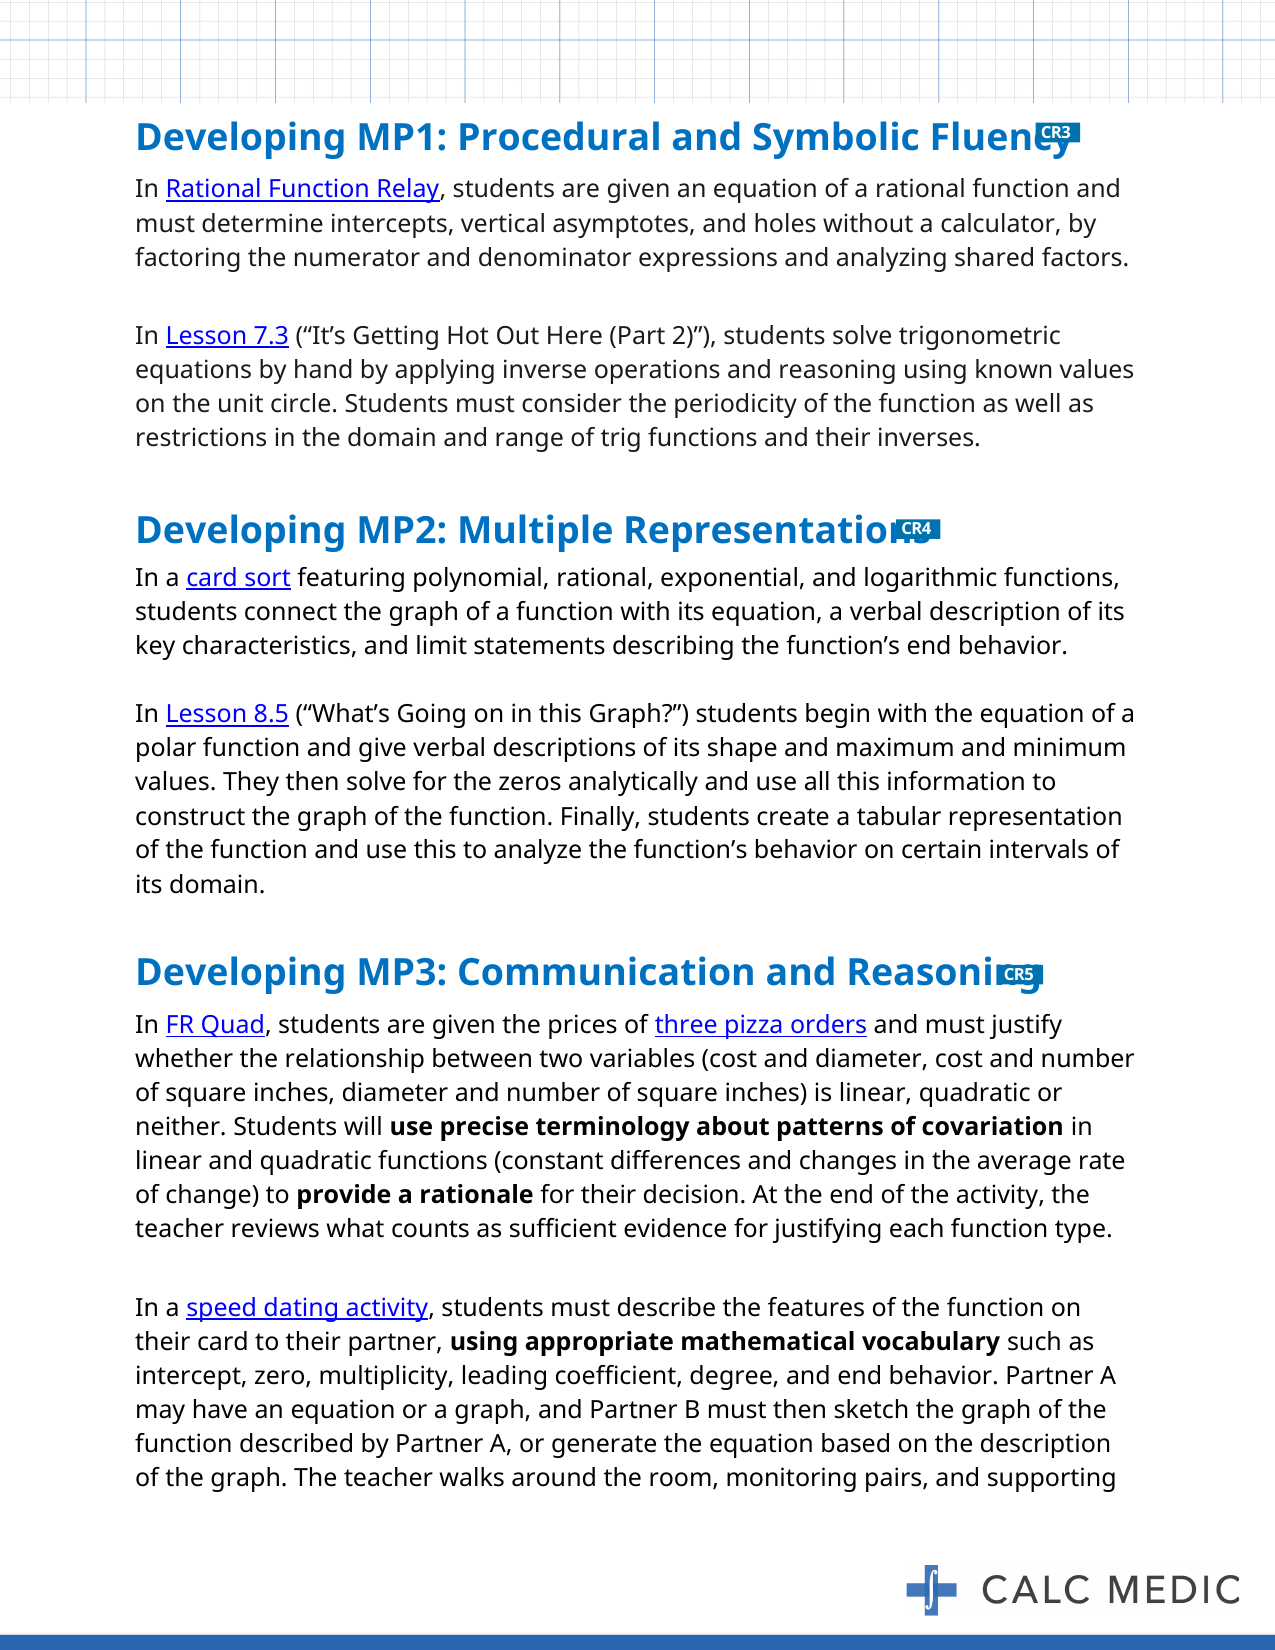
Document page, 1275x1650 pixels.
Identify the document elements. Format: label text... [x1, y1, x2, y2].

picture [906, 1565, 1240, 1616]
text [135, 1289, 1140, 1494]
text Developing MP3: Communication and Reasoning [135, 946, 1143, 997]
picture [0, 0, 1275, 103]
text In a card sort featuring polynomial, rational, exponential, and logarithmic functions, students connect the graph of a function with its equation, a verbal description of its key characteristics, and limit statements describing the function’s end behavior. [135, 560, 1140, 662]
text Developing MP1: Procedural and Symbolic Fluency [135, 110, 1143, 161]
text In Rational Function Relay, students are given an equation of a rational function and must determine intercepts, vertical asymptotes, and holes without a calculator, by factoring the numerator and denominator expressions and analyzing shared factors. [135, 171, 1140, 273]
text In Lesson 8.5 (“What’s Going on in this Graph?”) students begin with the equation of a polar function and give verbal descriptions of its shape and maximum and minimum values. They then solve for the zeros analytically and use all this information to construct the graph of the function. Finally, students create a tabular representation of the function and use this to analyze the function’s behavior on certain intervals of its domain. [135, 696, 1140, 900]
text In Lesson 7.3 (“It’s Getting Hot Out Here (Part 2)”), students solve trigonometric equations by hand by applying inverse operations and reasoning using known values on the unit circle. Students must consider the periodicity of the function as well as restrictions in the domain and range of trig functions and their inverses. [135, 317, 1140, 454]
text Developing MP2: Multiple Representations [135, 503, 1143, 554]
text In FR Quad, students are given the prices of three pizza orders and must justify whether the relationship between two variables (cost and diameter, cost and number of square inches, diameter and number of square inches) is linear, quadratic or neither. Students will use precise terminology about patterns of covariation in linear and quadratic functions (constant differences and changes in the average rate of change) to provide a rationale for their decision. At the end of the activity, the teacher reviews what counts as sufficient evidence for justifying each function type. [135, 1007, 1140, 1245]
